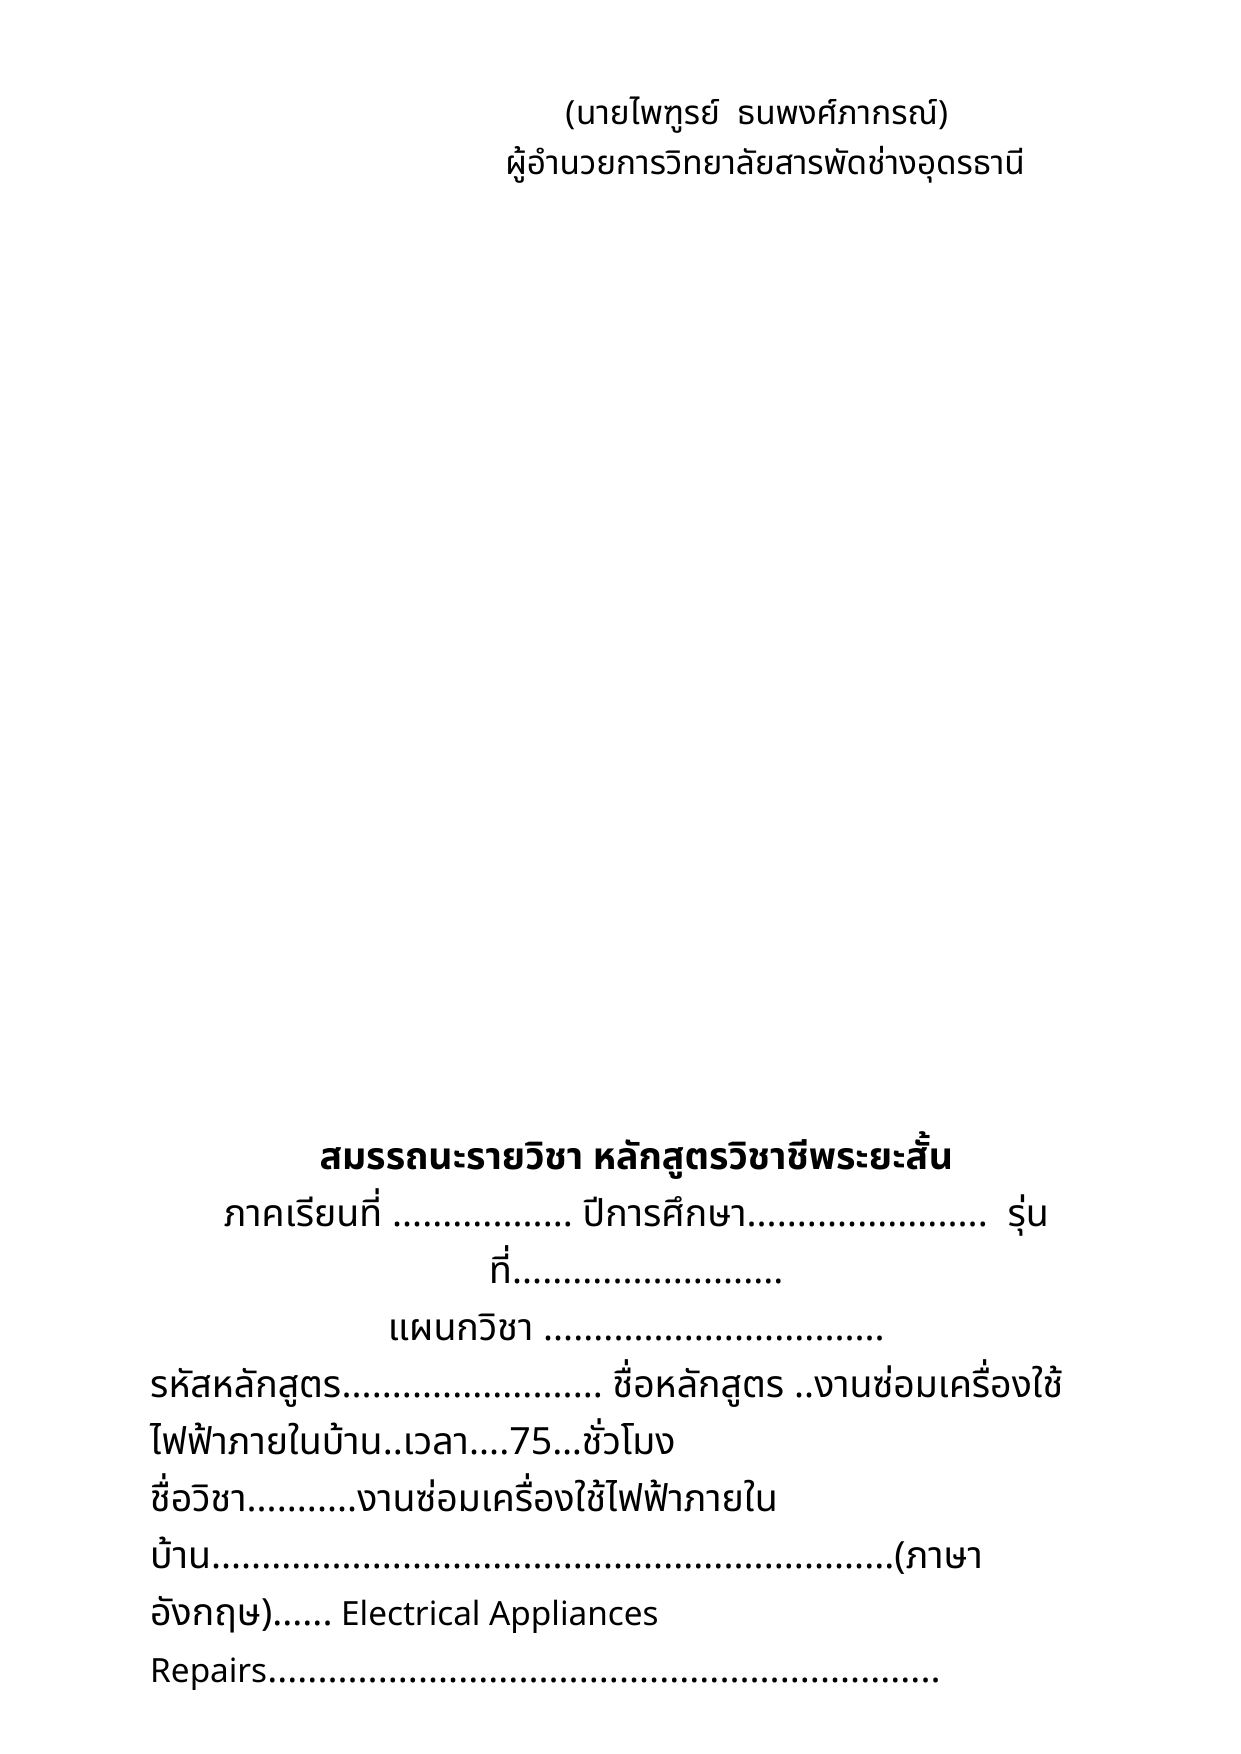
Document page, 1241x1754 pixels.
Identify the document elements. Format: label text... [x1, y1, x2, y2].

text แผนกวิชา .................................. [150, 1300, 1122, 1357]
text ภาคเรียนที่ .................. ปีการศึกษา........................ รุ่นที่........................... [150, 1186, 1122, 1300]
text (นายไพฑูรย์ ธนพงศ์ภากรณ์) [150, 89, 1122, 139]
text รหัสหลักสูตร.......................... ชื่อหลักสูตร ..งานซ่อมเครื่องใช้ไฟฟ้าภายในบ้าน..เวลา....75…ชั่วโมง [150, 1357, 1122, 1471]
text ผู้อำนวยการวิทยาลัยสารพัดช่างอุดรธานี [150, 139, 1122, 190]
text สมรรถนะรายวิชา หลักสูตรวิชาชีพระยะสั้น [150, 1129, 1122, 1186]
text ชื่อวิชา...........งานซ่อมเครื่องใช้ไฟฟ้าภายในบ้าน....................................................................(ภาษาอังกฤษ)...... Electrical Appliances Repairs................................................................... [150, 1471, 1122, 1693]
